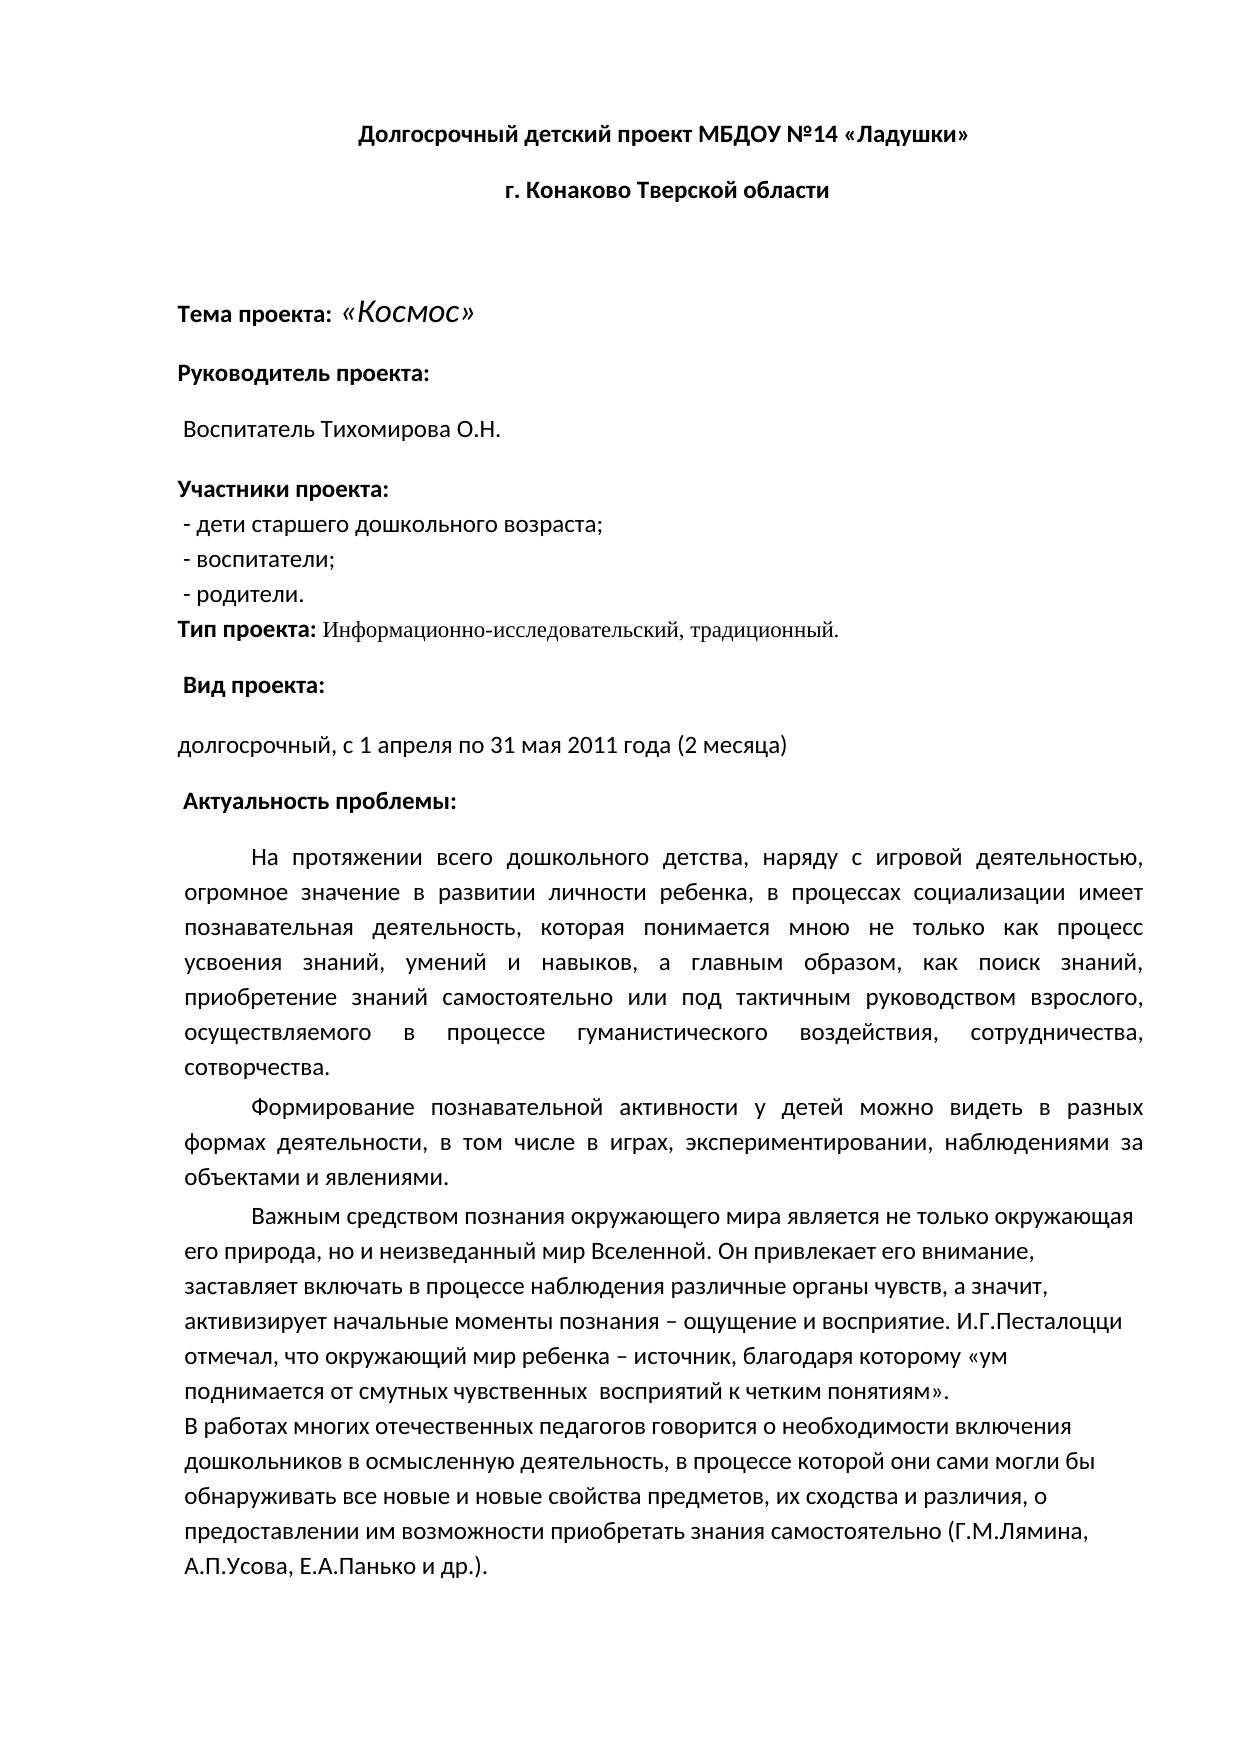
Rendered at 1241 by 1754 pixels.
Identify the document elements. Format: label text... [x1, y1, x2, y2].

text Формирование познавательной активности у детей можно видеть в разных формах деятельности, в том числе в играх, экспериментировании, наблюдениями за объектами и явлениями. [184, 1091, 1145, 1191]
text Важным средством познания окружающего мира является не только окружающая его природа, но и неизведанный мир Вселенной. Он привлекает его внимание, заставляет включать в процессе наблюдения различные органы чувств, а значит, активизирует начальные моменты познания – ощущение и восприятие. И.Г.Песталоцци отмечал, что окружающий мир ребенка – источник, благодаря которому «ум поднимается от смутных чувственных восприятий к четким понятиям». В работах многих отечественных педагогов говорится о необходимости включения дошкольников в осмысленную деятельность, в процессе которой они сами могли бы обнаруживать все новые и новые свойства предметов, их сходства и различия, о предоставлении им возможности приобретать знания самостоятельно (Г.М.Лямина, А.П.Усова, Е.А.Панько и др.). [184, 1201, 1145, 1581]
text Руководитель проекта: [177, 357, 1152, 388]
text г. Конаково Тверской области [177, 174, 1152, 204]
text Воспитатель Тихомирова О.Н. [177, 413, 1152, 444]
text На протяжении всего дошкольного детства, наряду с игровой деятельностью, огромное значение в развитии личности ребенка, в процессах социализации имеет познавательная деятельность, которая понимается мною не только как процесс усвоения знаний, умений и навыков, а главным образом, как поиск знаний, приобретение знаний самостоятельно или под тактичным руководством взрослого, осуществляемого в процессе гуманистического воздействия, сотрудничества, сотворчества. [184, 841, 1145, 1081]
text Участники проекта: - дети старшего дошкольного возраста; - воспитатели; - родители. Тип проекта: Информационно-исследовательский, традиционный. [177, 473, 1152, 644]
text Актуальность проблемы: [177, 785, 1152, 815]
text Долгосрочный детский проект МБДОУ №14 «Ладушки» [177, 118, 1152, 149]
text Вид проекта: [177, 669, 1152, 699]
text долгосрочный, с 1 апреля по 31 мая 2011 года (2 месяца) [177, 729, 1152, 759]
text Тема проекта: «Космос» [177, 290, 1152, 331]
